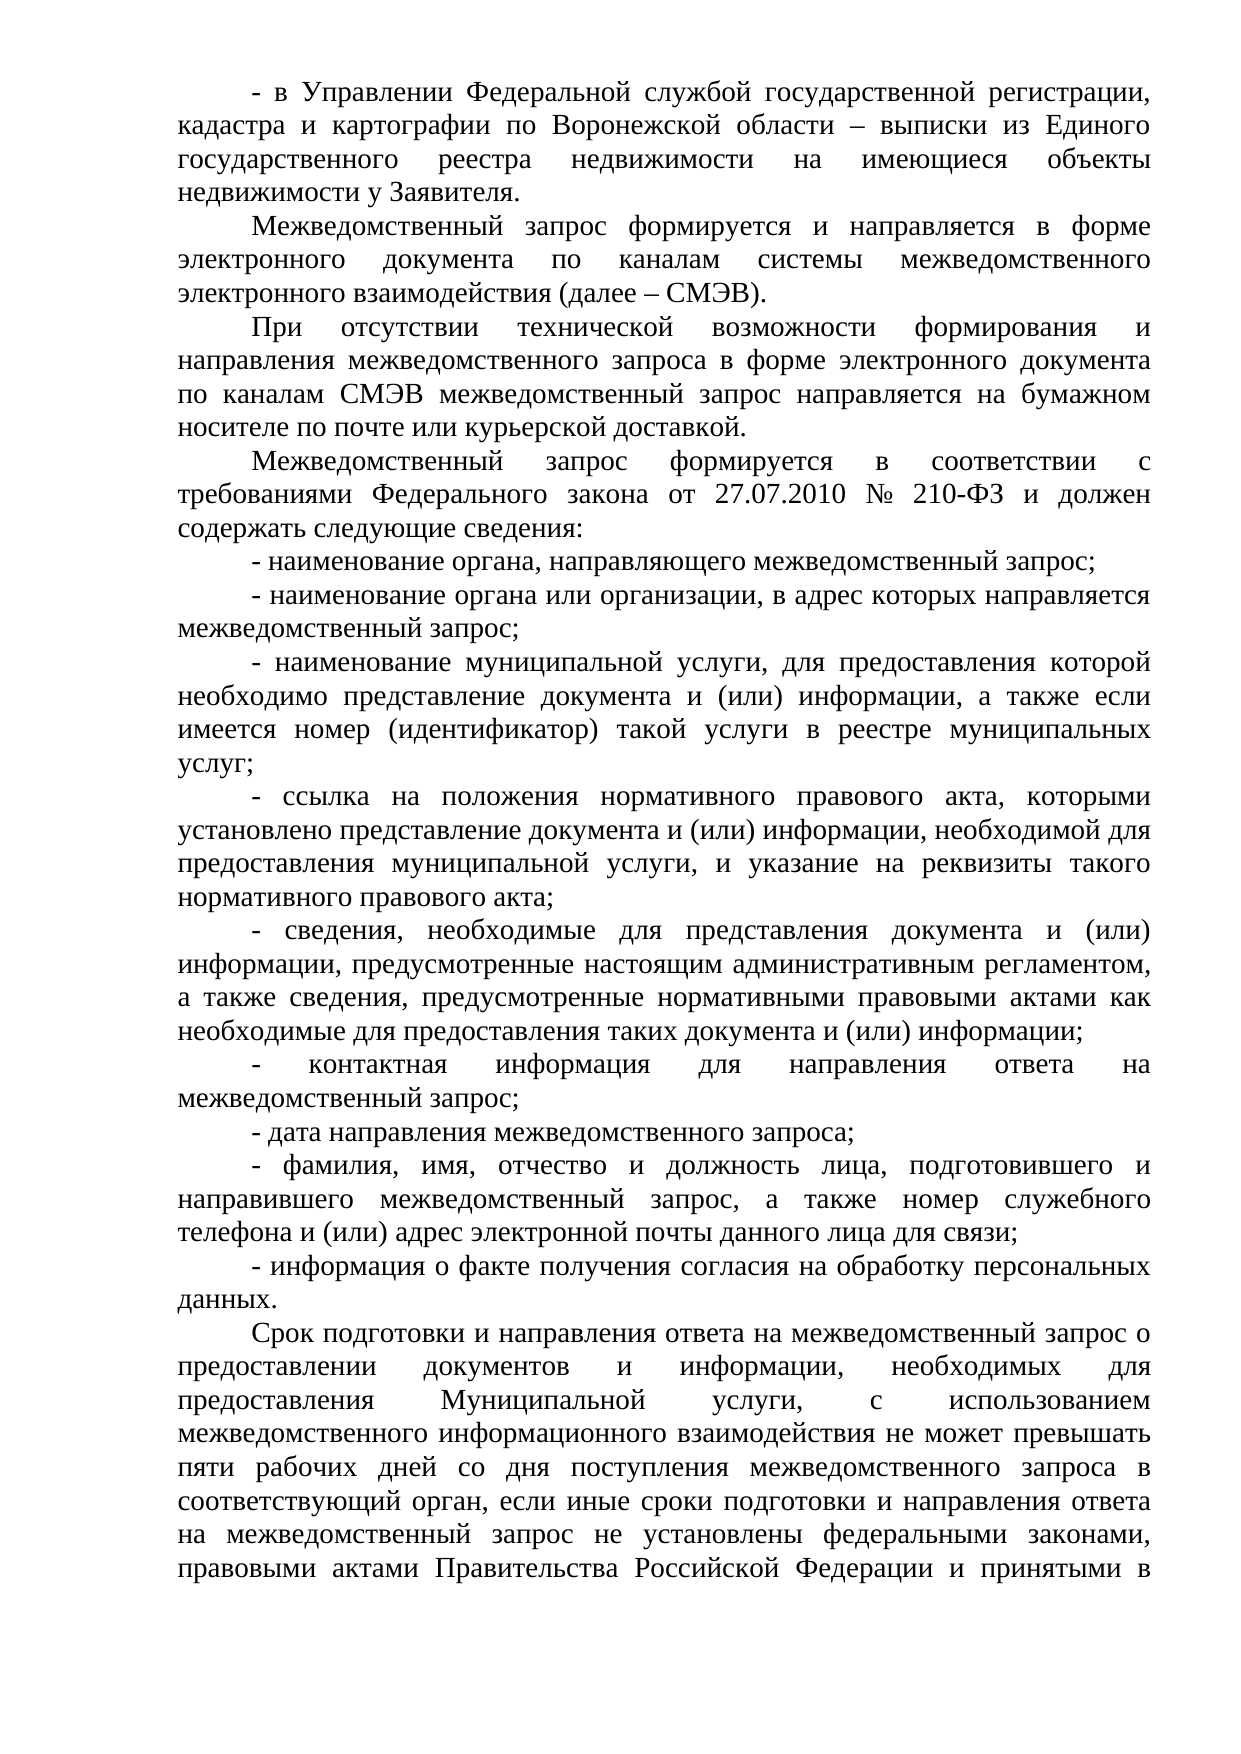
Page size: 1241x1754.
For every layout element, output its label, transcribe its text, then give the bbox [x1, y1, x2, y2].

text - наименование органа, направляющего межведомственный запрос; [177, 543, 1152, 577]
text - наименование органа или организации, в адрес которых направляется межведомственный запрос; [177, 577, 1152, 644]
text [177, 1315, 1152, 1583]
text Межведомственный запрос формируется в соответствии с требованиями Федерального закона от 27.07.2010 № 210-ФЗ и должен содержать следующие сведения: [177, 443, 1152, 543]
text - в Управлении Федеральной службой государственной регистрации, кадастра и картографии по Воронежской области – выписки из Единого государственного реестра недвижимости на имеющиеся объекты недвижимости у Заявителя. [177, 74, 1152, 208]
text При отсутствии технической возможности формирования и направления межведомственного запроса в форме электронного документа по каналам СМЭВ межведомственный запрос направляется на бумажном носителе по почте или курьерской доставкой. [177, 309, 1152, 443]
text - сведения, необходимые для представления документа и (или) информации, предусмотренные настоящим административным регламентом, а также сведения, предусмотренные нормативными правовыми актами как необходимые для предоставления таких документа и (или) информации; [177, 912, 1152, 1047]
text - ссылка на положения нормативного правового акта, которыми установлено представление документа и (или) информации, необходимой для предоставления муниципальной услуги, и указание на реквизиты такого нормативного правового акта; [177, 778, 1152, 912]
text - дата направления межведомственного запроса; [177, 1114, 1152, 1147]
text Межведомственный запрос формируется и направляется в форме электронного документа по каналам системы межведомственного электронного взаимодействия (далее – СМЭВ). [177, 208, 1152, 309]
text - информация о факте получения согласия на обработку персональных данных. [177, 1248, 1152, 1315]
text - наименование муниципальной услуги, для предоставления которой необходимо представление документа и (или) информации, а также если имеется номер (идентификатор) такой услуги в реестре муниципальных услуг; [177, 644, 1152, 778]
text - фамилия, имя, отчество и должность лица, подготовившего и направившего межведомственный запрос, а также номер служебного телефона и (или) адрес электронной почты данного лица для связи; [177, 1147, 1152, 1248]
text - контактная информация для направления ответа на межведомственный запрос; [177, 1047, 1152, 1114]
